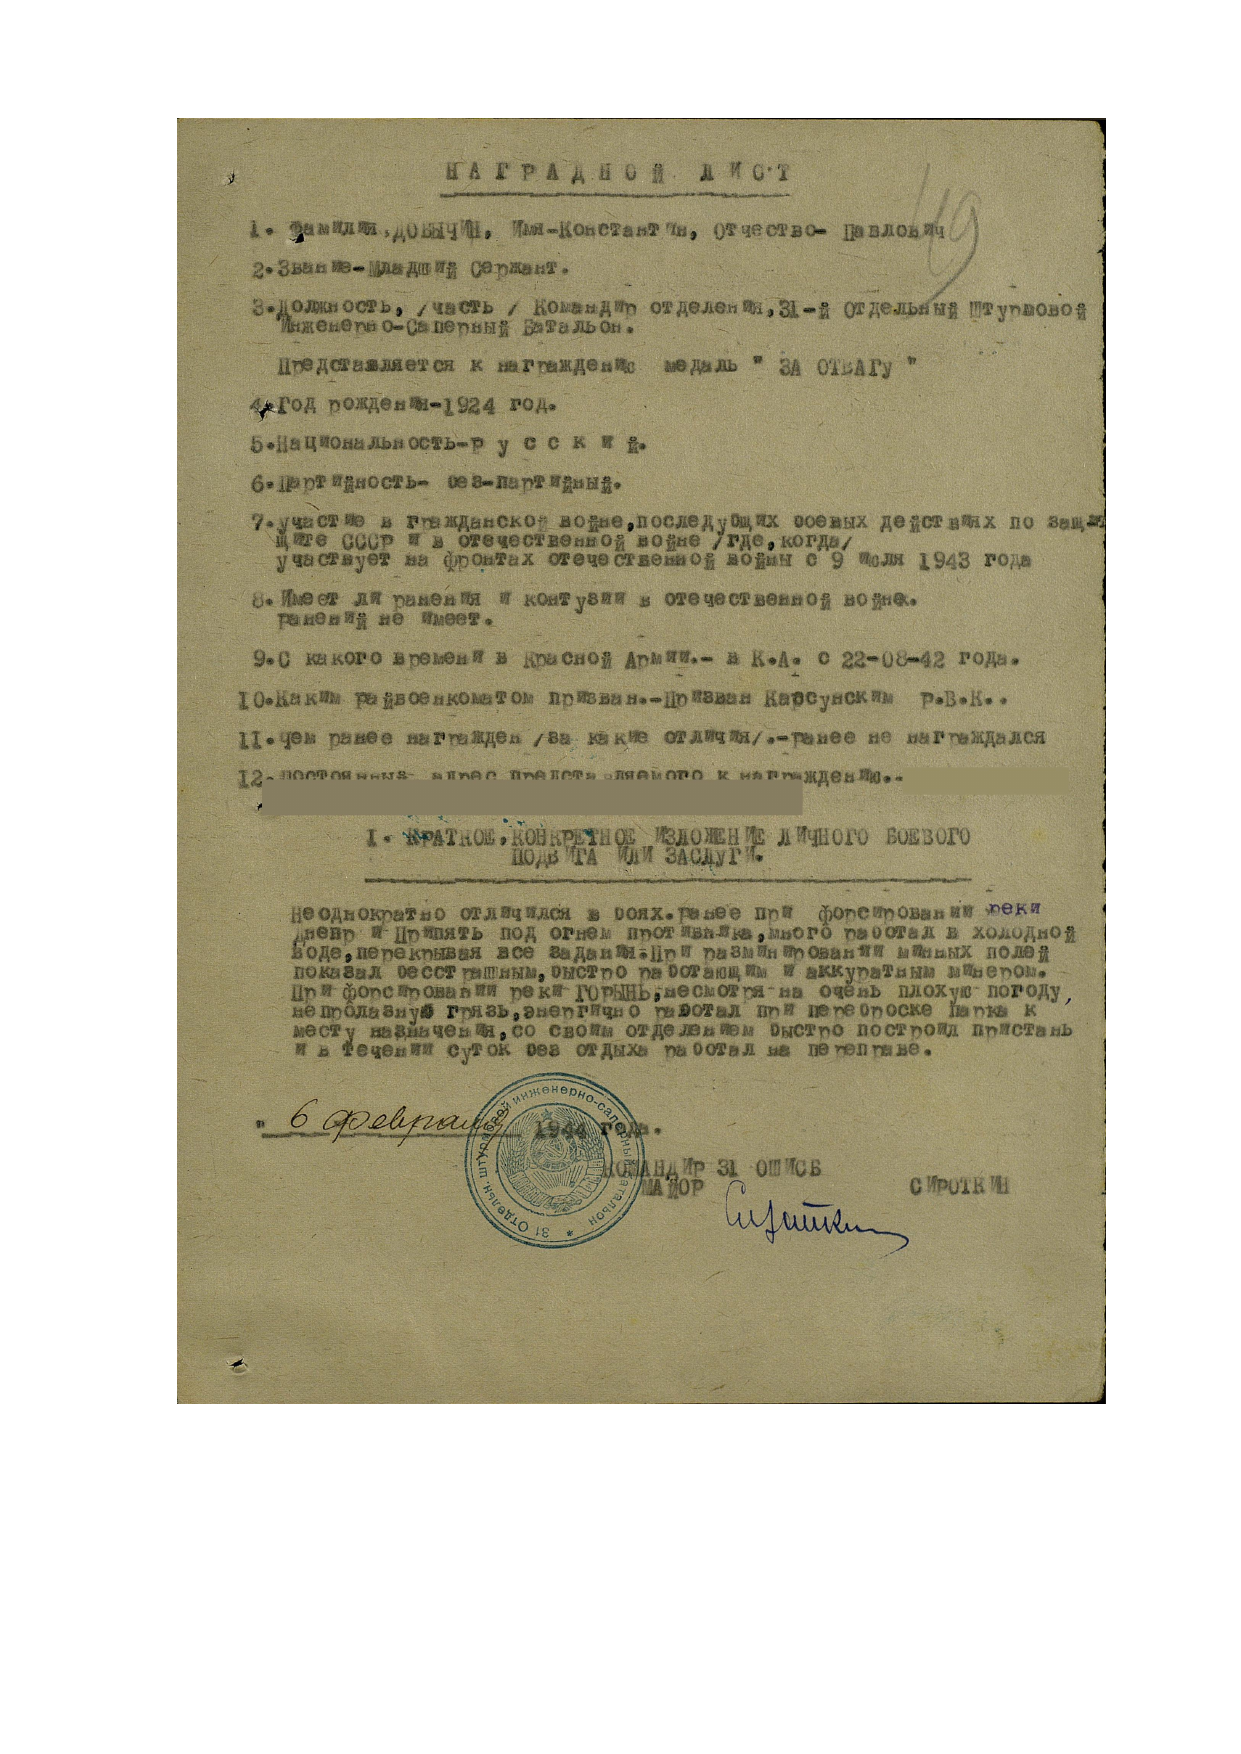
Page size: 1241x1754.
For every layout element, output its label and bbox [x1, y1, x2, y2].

picture [177, 118, 1106, 1404]
